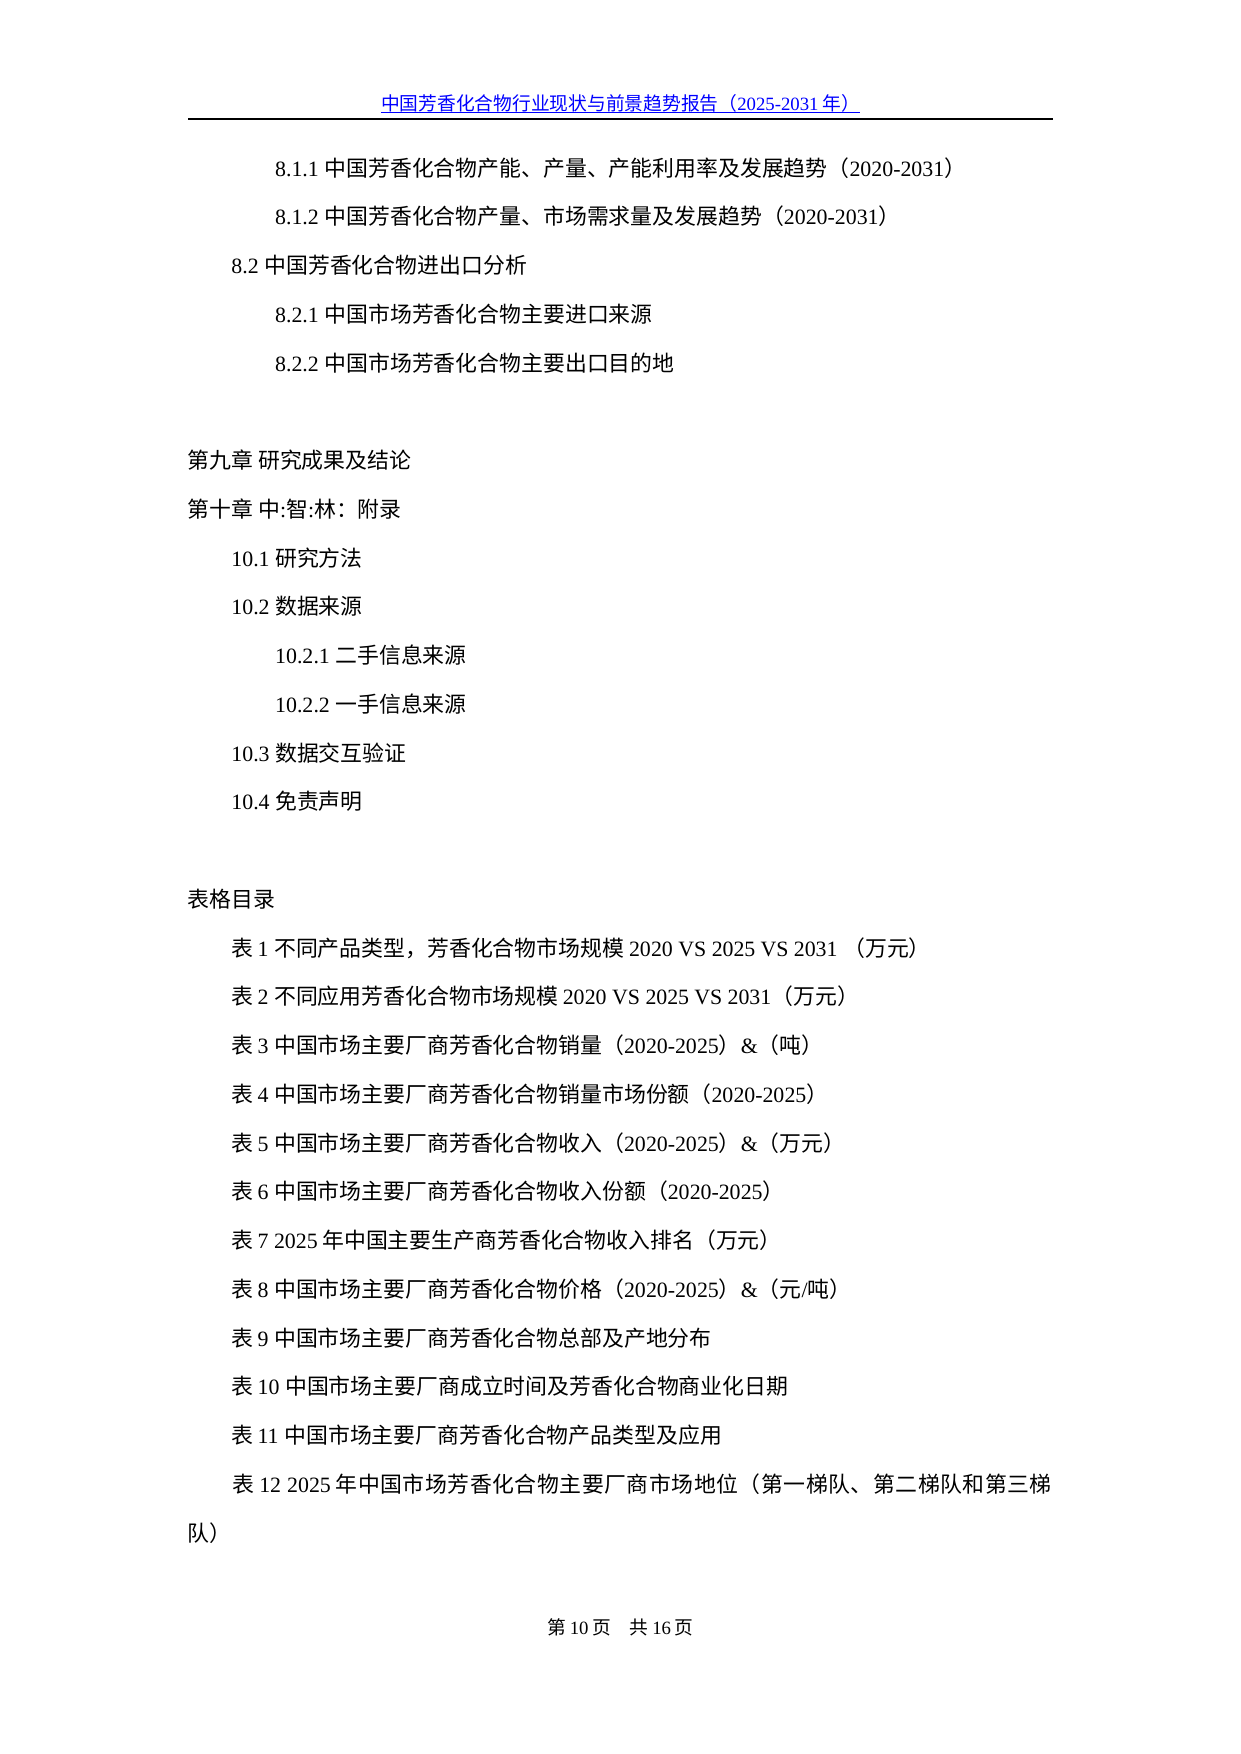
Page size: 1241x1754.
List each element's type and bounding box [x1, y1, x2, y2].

text [187, 150, 1053, 1548]
